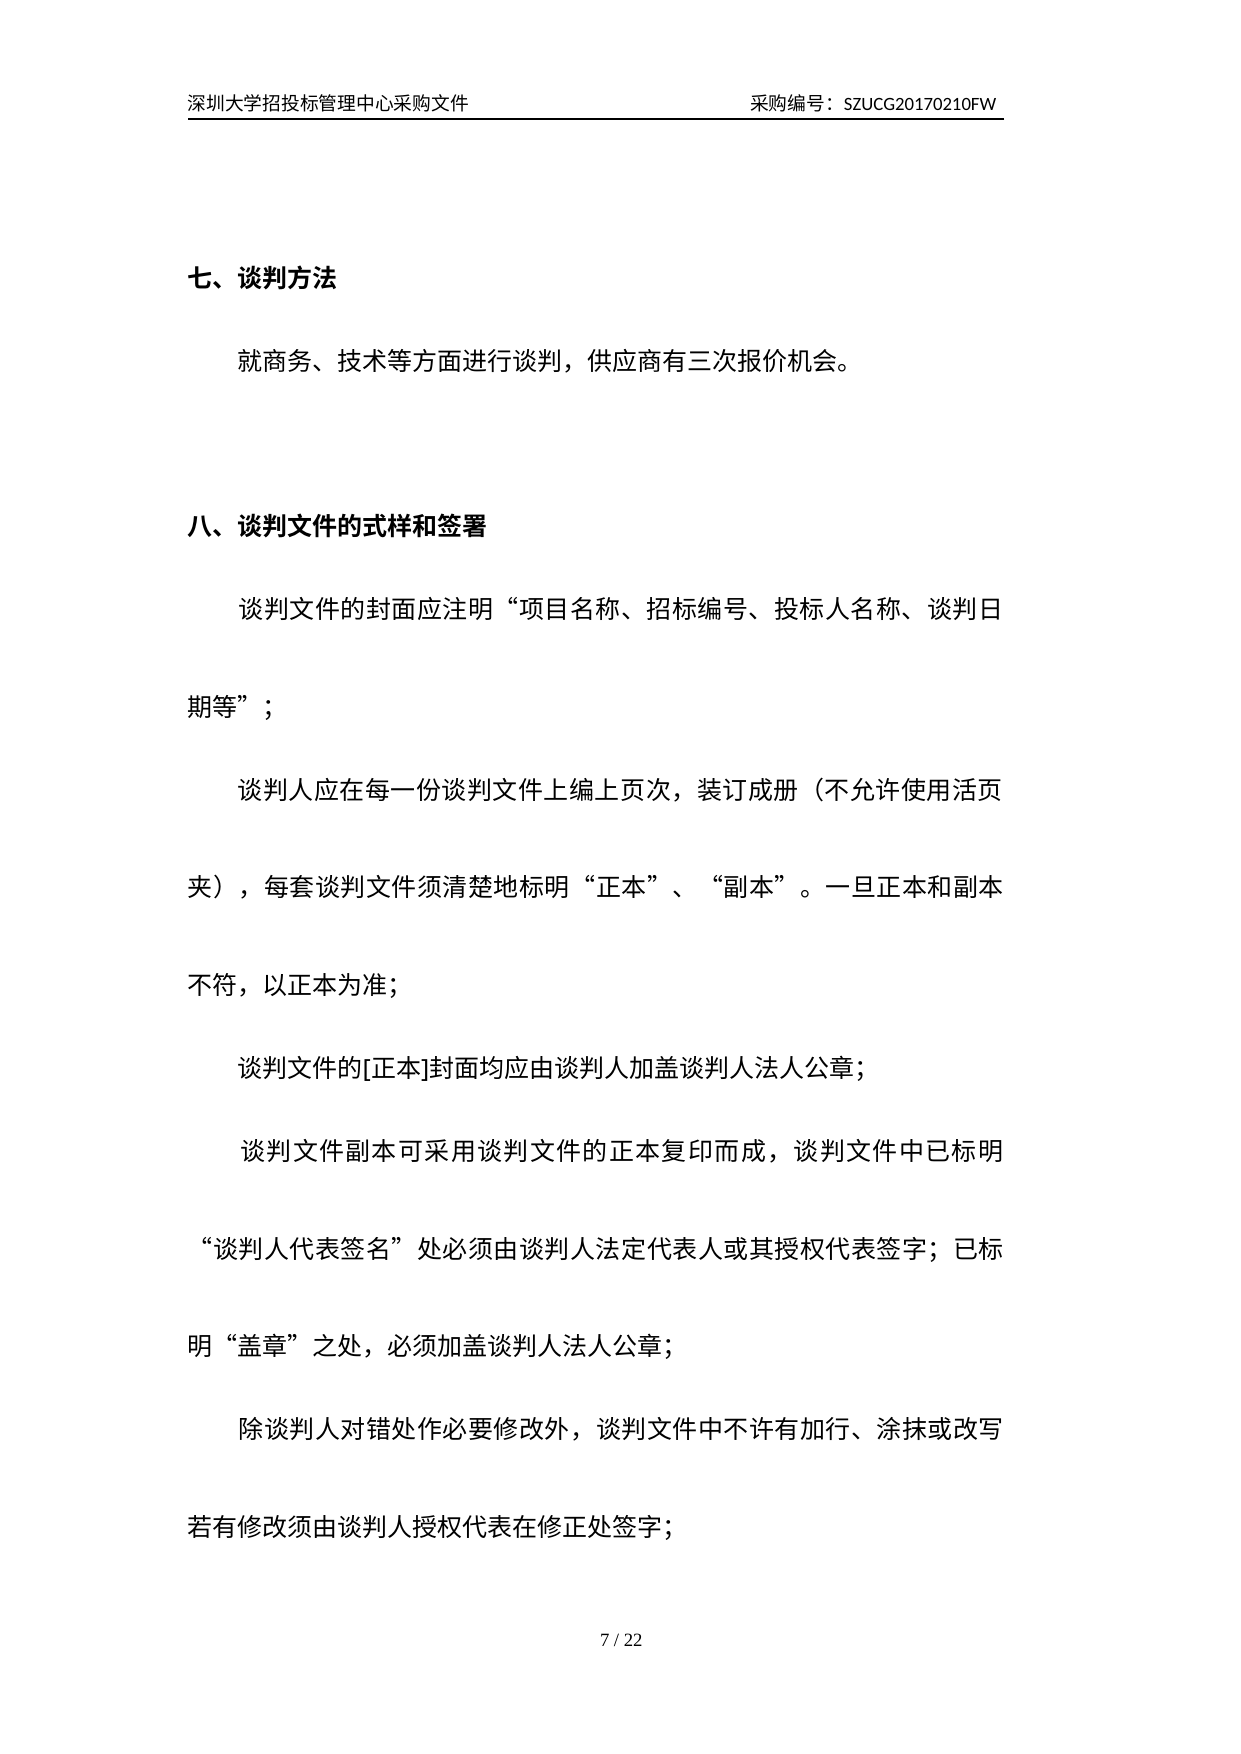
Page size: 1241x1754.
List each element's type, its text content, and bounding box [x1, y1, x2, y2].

text 就商务、技术等方面进行谈判，供应商有三次报价机会。 [187, 327, 1004, 392]
text 谈判文件的[正本]封面均应由谈判人加盖谈判人法人公章； [187, 1034, 1004, 1099]
text 除谈判人对错处作必要修改外，谈判文件中不许有加行、涂抹或改写。若有修改须由谈判人授权代表在修正处签字； [187, 1395, 1004, 1558]
text 八、谈判文件的式样和签署 [187, 492, 1004, 557]
text 谈判文件副本可采用谈判文件的正本复印而成，谈判文件中已标明“谈判人代表签名”处必须由谈判人法定代表人或其授权代表签字；已标明“盖章”之处，必须加盖谈判人法人公章； [187, 1117, 1004, 1377]
text 谈判文件的封面应注明“项目名称、招标编号、投标人名称、谈判日期等”； [187, 575, 1004, 738]
text 谈判人应在每一份谈判文件上编上页次，装订成册（不允许使用活页夹），每套谈判文件须清楚地标明“正本”、“副本”。一旦正本和副本不符，以正本为准； [187, 756, 1004, 1016]
text 七、谈判方法 [187, 244, 1004, 309]
